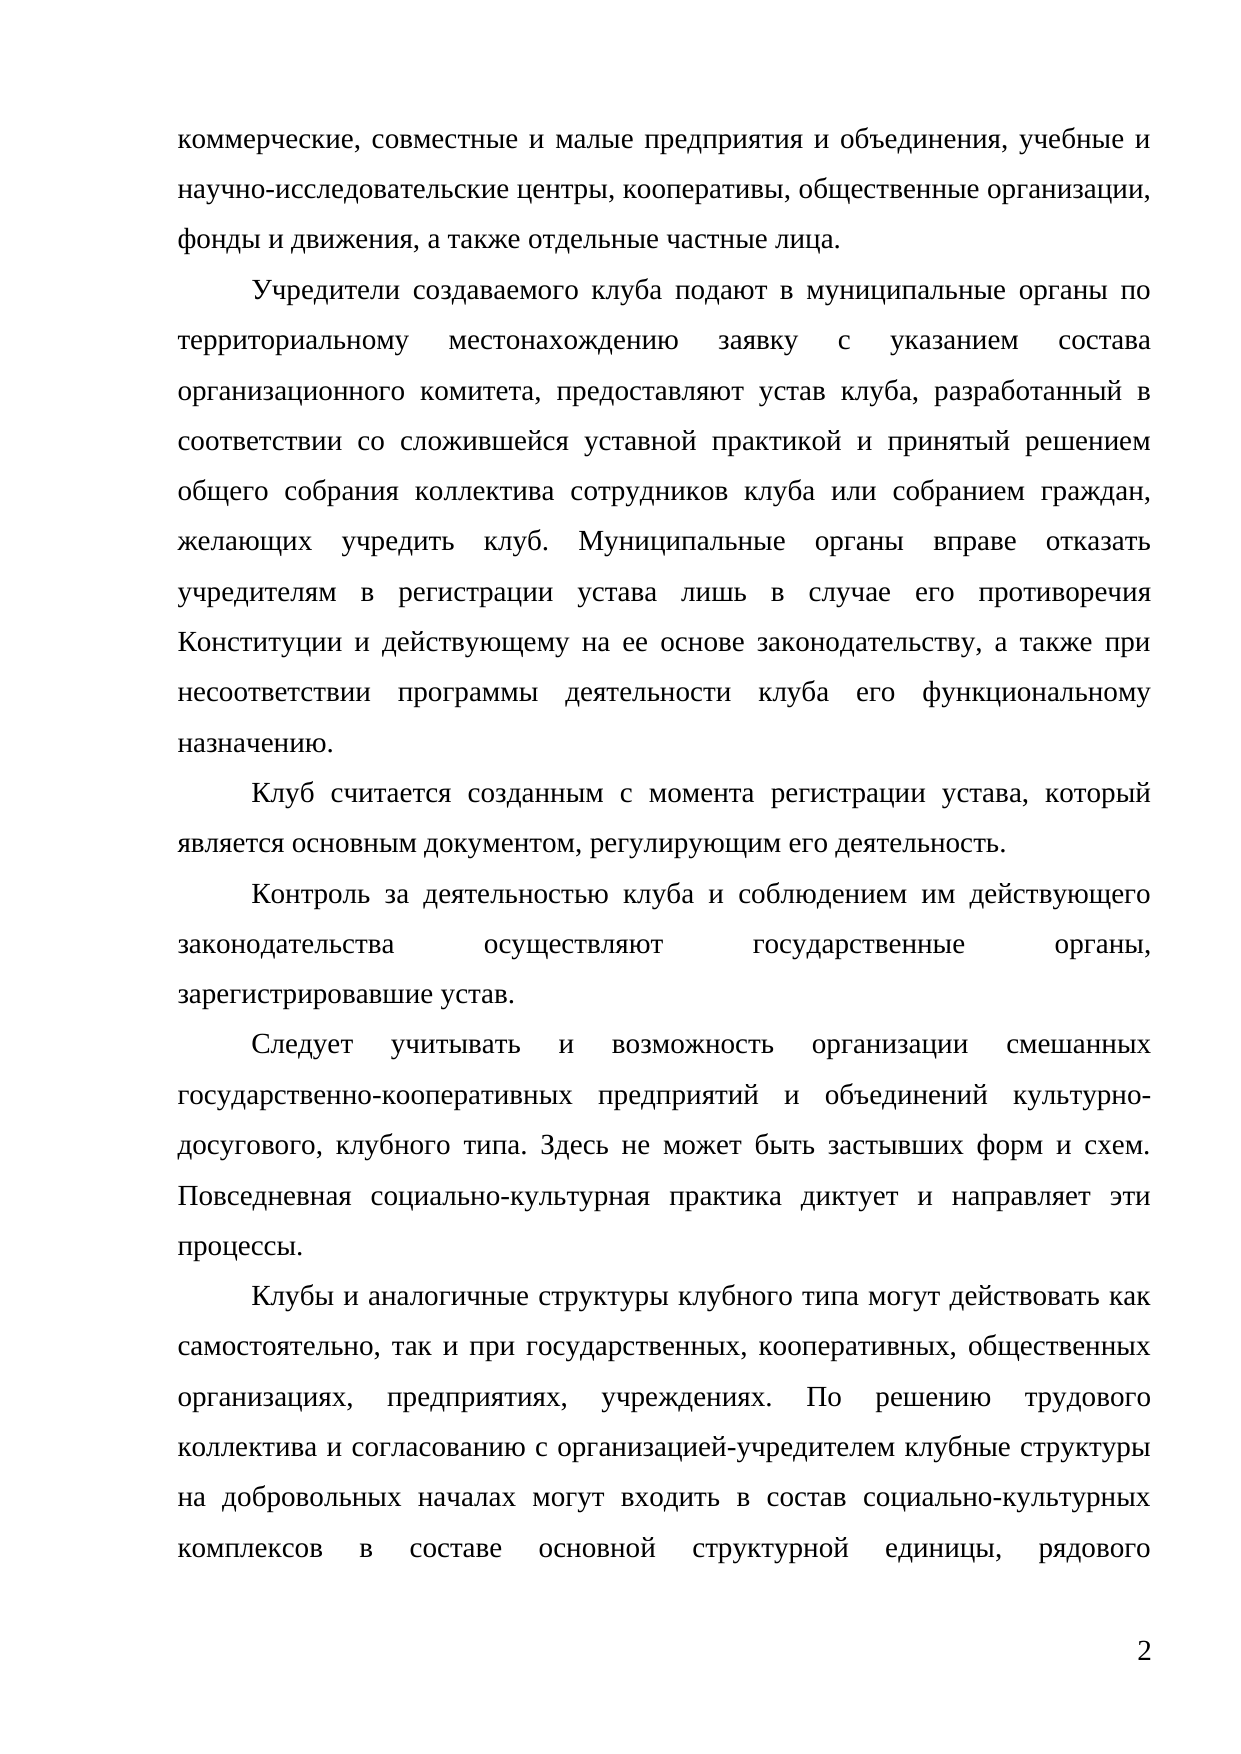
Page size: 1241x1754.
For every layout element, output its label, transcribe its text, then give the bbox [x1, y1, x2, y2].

text Контроль за деятельностью клуба и соблюдением им действующего законодательства осуществляют государственные органы, зарегистрировавшие устав. [177, 876, 1152, 1010]
text Учредители создаваемого клуба подают в муниципальные органы по территориальному местонахождению заявку с указанием состава организационного комитета, предоставляют устав клуба, разработанный в соответствии со сложившейся уставной практикой и принятый решением общего собрания коллектива сотрудников клуба или собранием граждан, желающих учредить клуб. Муниципальные органы вправе отказать учредителям в регистрации устава лишь в случае его противоречия Конституции и действующему на ее основе законодательству, а также при несоответствии программы деятельности клуба его функциональному назначению. [177, 272, 1152, 758]
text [177, 121, 1152, 255]
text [177, 1278, 1152, 1563]
text Клуб считается созданным с момента регистрации устава, который является основным документом, регулирующим его деятельность. [177, 775, 1152, 859]
text Следует учитывать и возможность организации смешанных государственно-кооперативных предприятий и объединений культурно-досугового, клубного типа. Здесь не может быть застывших форм и схем. Повседневная социально-культурная практика диктует и направляет эти процессы. [177, 1027, 1152, 1261]
